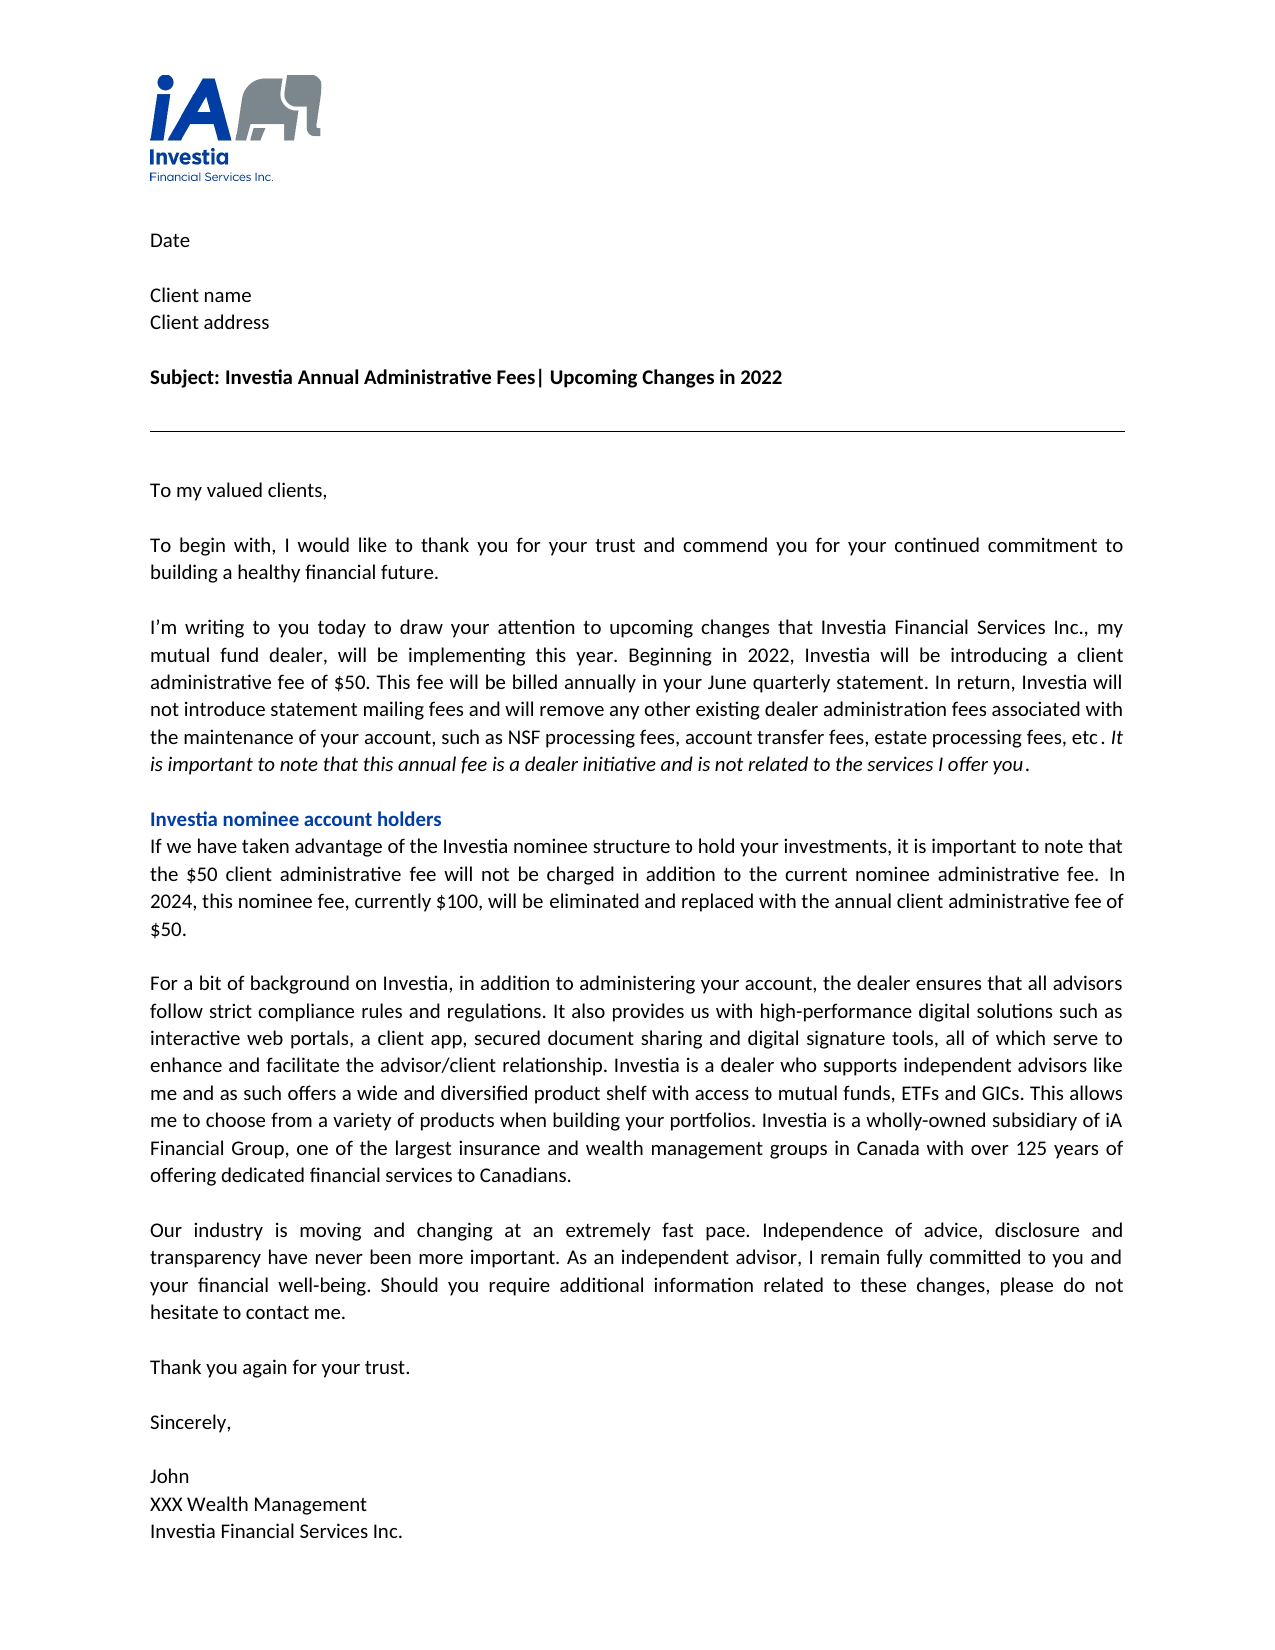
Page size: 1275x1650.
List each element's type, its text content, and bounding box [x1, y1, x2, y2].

text Date [150, 227, 1125, 253]
text If we have taken advantage of the Investia nominee structure to hold your investments, it is important to note that the $50 client administrative fee will not be charged in addition to the current nominee administrative fee. In 2024, this nominee fee, currently $100, will be eliminated and replaced with the annual client administrative fee of $50. [150, 833, 1125, 941]
text Subject: Investia Annual Administrative Fees| Upcoming Changes in 2022 [150, 364, 1125, 390]
picture [150, 75, 322, 181]
text Client name [150, 282, 1125, 307]
text John [150, 1464, 1125, 1489]
text Thank you again for your trust. [150, 1354, 1125, 1379]
text I’m writing to you today to draw your attention to upcoming changes that Investia Financial Services Inc., my mutual fund dealer, will be implementing this year. Beginning in 2022, Investia will be introducing a client administrative fee of $50. This fee will be billed annually in your June quarterly statement. In return, Investia will not introduce statement mailing fees and will remove any other existing dealer administration fees associated with the maintenance of your account, such as NSF processing fees, account transfer fees, estate processing fees, etc. It is important to note that this annual fee is a dealer initiative and is not related to the services I offer you. [150, 614, 1125, 777]
text Investia nominee account holders [150, 806, 1125, 832]
text Sincerely, [150, 1409, 1125, 1434]
text For a bit of background on Investia, in addition to administering your account, the dealer ensures that all advisors follow strict compliance rules and regulations. It also provides us with high-performance digital solutions such as interactive web portals, a client app, secured document sharing and digital signature tools, all of which serve to enhance and facilitate the advisor/client relationship. Investia is a dealer who supports independent advisors like me and as such offers a wide and diversified product shelf with access to mutual funds, ETFs and GICs. This allows me to choose from a variety of products when building your portfolios. Investia is a wholly-owned subsidiary of iA Financial Group, one of the largest insurance and wealth management groups in Canada with over 125 years of offering dedicated financial services to Canadians. [150, 971, 1125, 1188]
text Our industry is moving and changing at an extremely fast pace. Independence of advice, disclosure and transparency have never been more important. As an independent advisor, I remain fully committed to you and your financial well-being. Should you require additional information related to these changes, please do not hesitate to contact me. [150, 1217, 1125, 1325]
text XXX Wealth Management [150, 1491, 1125, 1516]
text Client address [150, 309, 1125, 335]
text To my valued clients, [150, 477, 1125, 503]
text To begin with, I would like to thank you for your trust and commend you for your continued commitment to building a healthy financial future. [150, 532, 1125, 585]
text Investia Financial Services Inc. [150, 1518, 1125, 1544]
